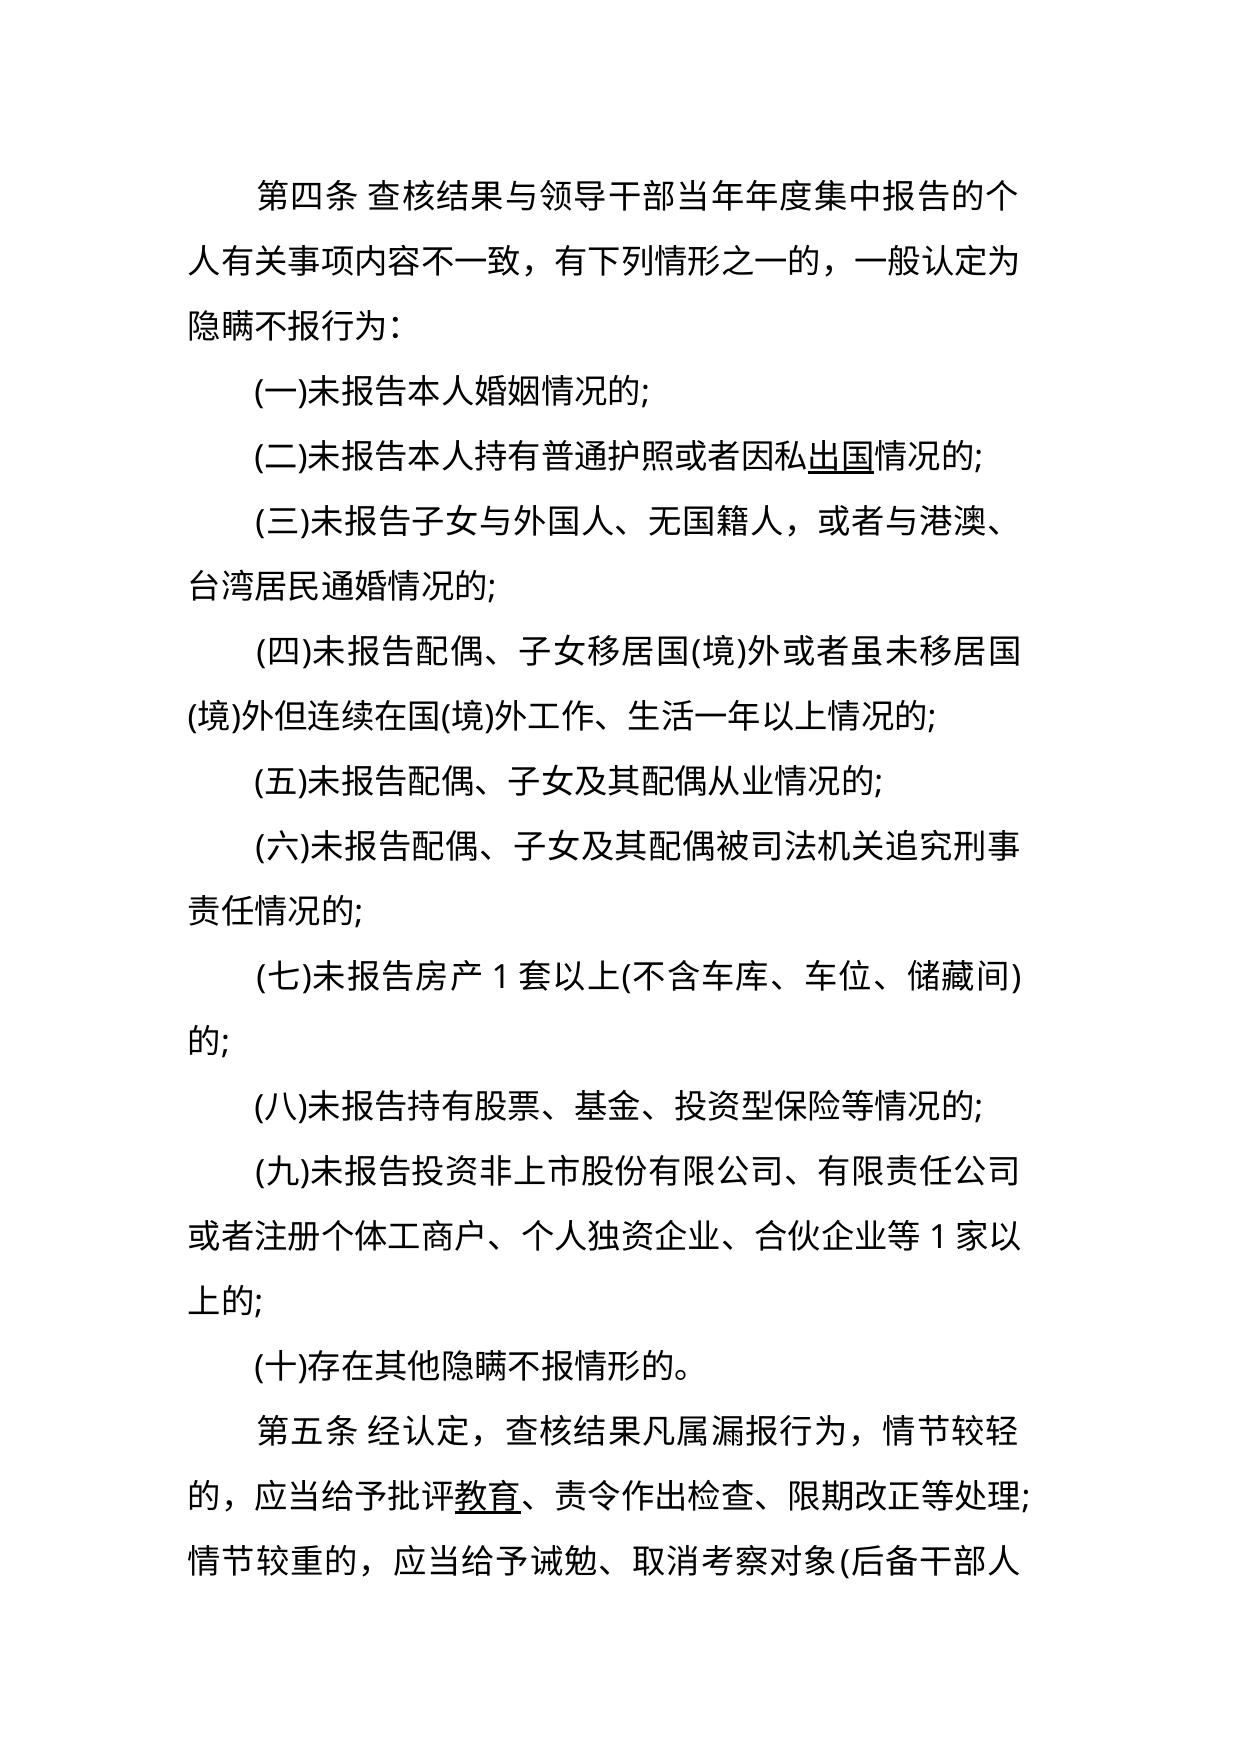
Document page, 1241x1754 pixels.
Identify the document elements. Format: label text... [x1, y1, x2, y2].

text 第四条 查核结果与领导干部当年年度集中报告的个人有关事项内容不一致，有下列情形之一的，一般认定为隐瞒不报行为： [187, 162, 1021, 357]
text (六)未报告配偶、子女及其配偶被司法机关追究刑事责任情况的; [187, 812, 1021, 942]
text (八)未报告持有股票、基金、投资型保险等情况的; [187, 1072, 1021, 1137]
text (七)未报告房产1套以上(不含车库、车位、储藏间)的; [187, 942, 1021, 1072]
text (二)未报告本人持有普通护照或者因私出国情况的; [187, 422, 1021, 487]
text (一)未报告本人婚姻情况的; [187, 357, 1021, 422]
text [187, 1397, 1021, 1592]
text (十)存在其他隐瞒不报情形的。 [187, 1332, 1021, 1397]
text (三)未报告子女与外国人、无国籍人，或者与港澳、台湾居民通婚情况的; [187, 487, 1021, 617]
text (五)未报告配偶、子女及其配偶从业情况的; [187, 747, 1021, 812]
text (九)未报告投资非上市股份有限公司、有限责任公司或者注册个体工商户、个人独资企业、合伙企业等1家以上的; [187, 1137, 1021, 1332]
text (四)未报告配偶、子女移居国(境)外或者虽未移居国(境)外但连续在国(境)外工作、生活一年以上情况的; [187, 617, 1021, 747]
